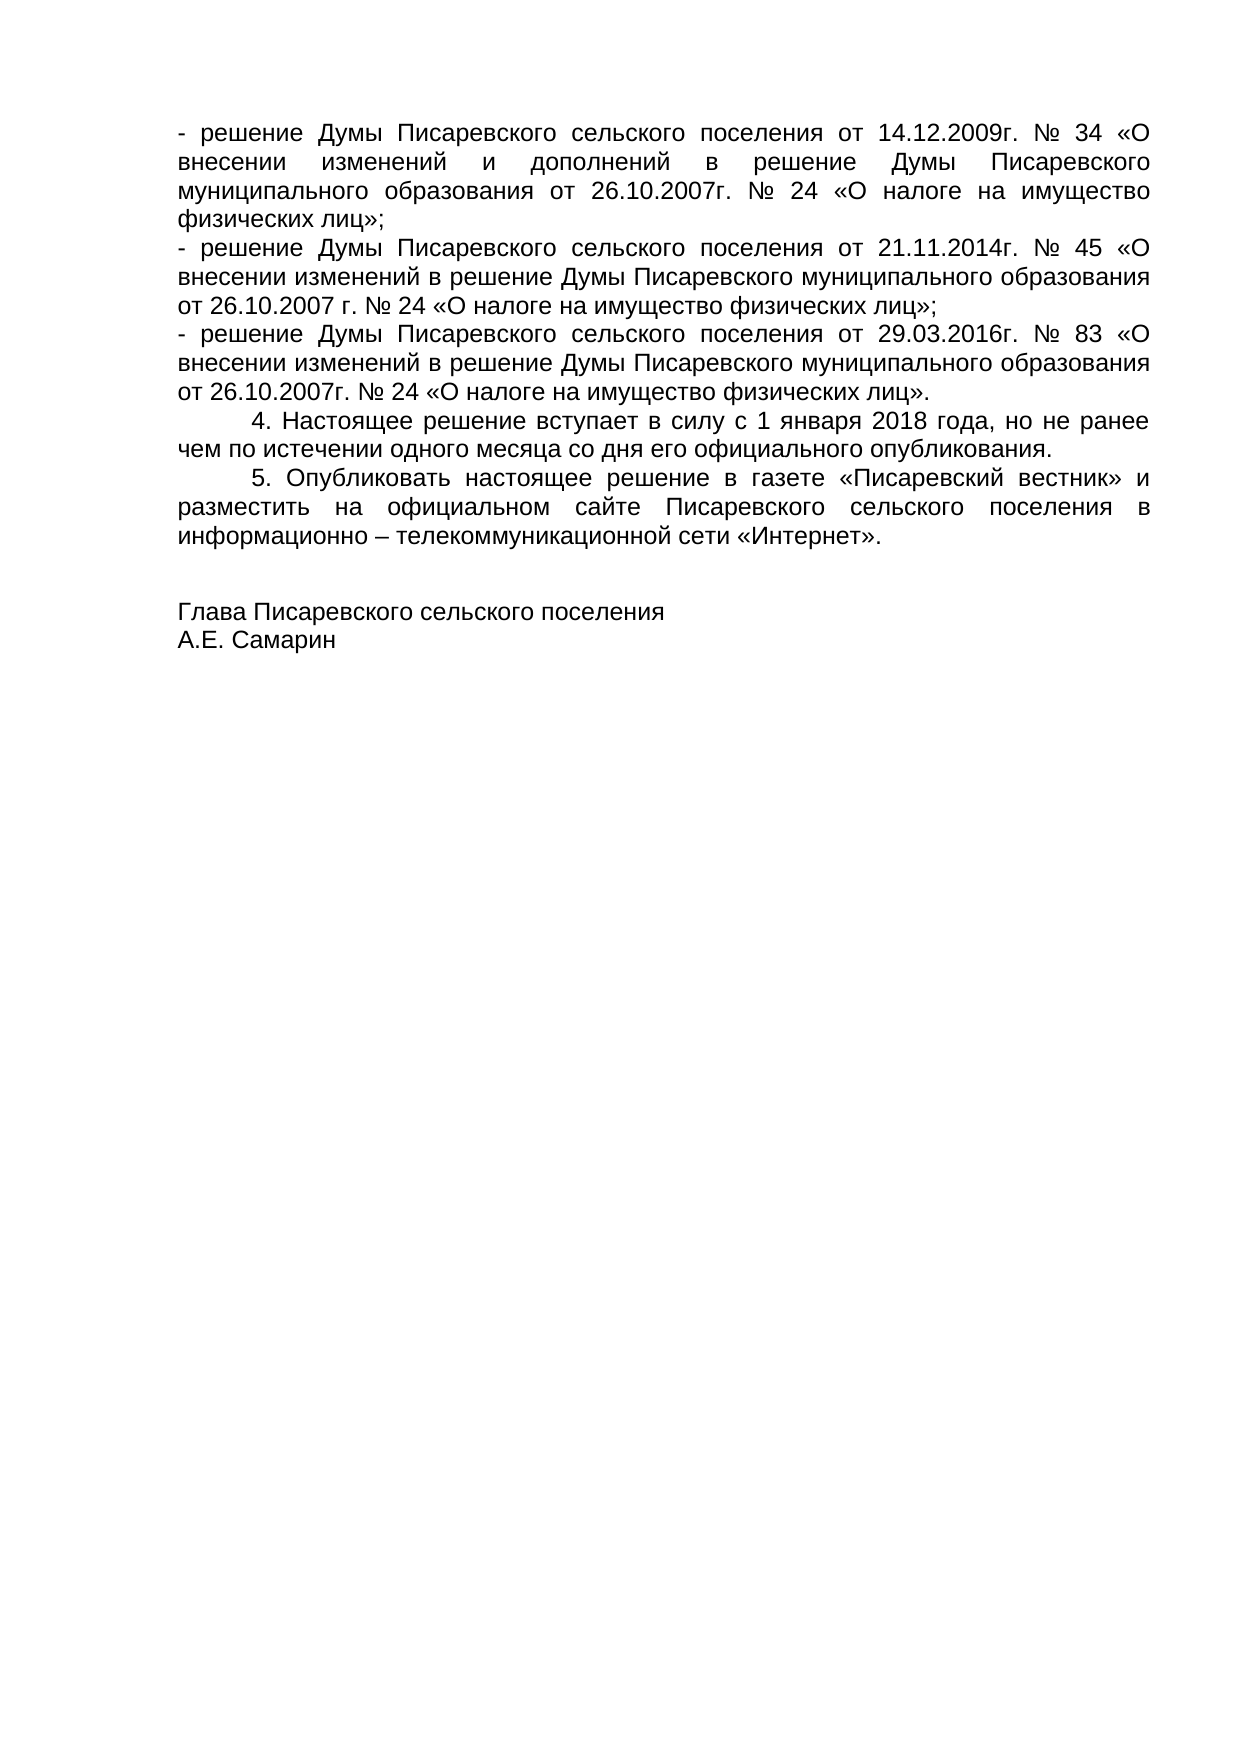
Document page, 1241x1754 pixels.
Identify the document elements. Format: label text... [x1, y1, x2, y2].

text - решение Думы Писаревского сельского поселения от 21.11.2014г. № 45 «О внесении изменений в решение Думы Писаревского муниципального образования от 26.10.2007 г. № 24 «О налоге на имущество физических лиц»; [177, 233, 1152, 319]
text 4. Настоящее решение вступает в силу с 1 января 2018 года, но не ранее чем по истечении одного месяца со дня его официального опубликования. [177, 406, 1152, 463]
text - решение Думы Писаревского сельского поселения от 14.12.2009г. № 34 «О внесении изменений и дополнений в решение Думы Писаревского муниципального образования от 26.10.2007г. № 24 «О налоге на имущество физических лиц»; [177, 118, 1152, 233]
text Глава Писаревского сельского поселения [177, 596, 1152, 625]
text 5. Опубликовать настоящее решение в газете «Писаревский вестник» и разместить на официальном сайте Писаревского сельского поселения в информационно – телекоммуникационной сети «Интернет». [177, 463, 1152, 549]
text - решение Думы Писаревского сельского поселения от 29.03.2016г. № 83 «О внесении изменений в решение Думы Писаревского муниципального образования от 26.10.2007г. № 24 «О налоге на имущество физических лиц». [177, 319, 1152, 406]
text А.Е. Самарин [177, 625, 1152, 654]
